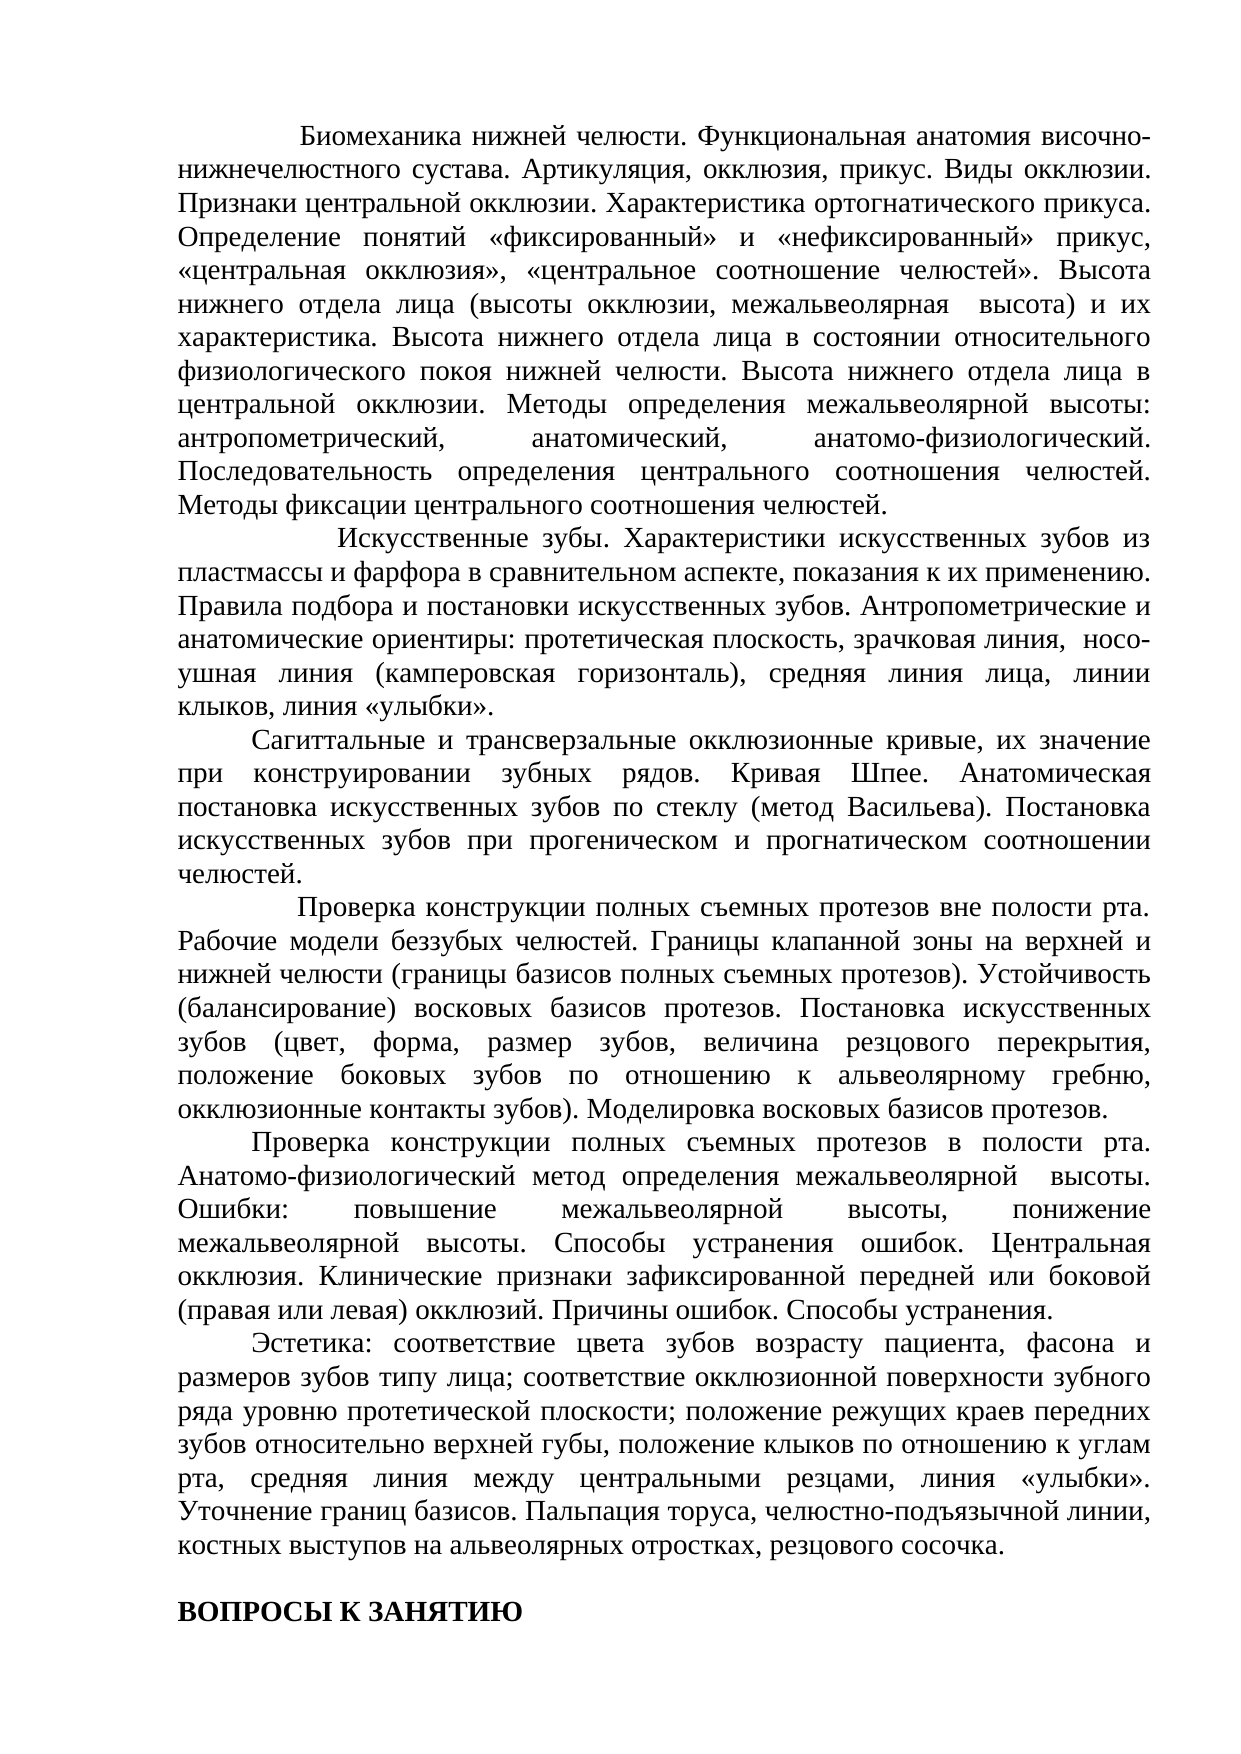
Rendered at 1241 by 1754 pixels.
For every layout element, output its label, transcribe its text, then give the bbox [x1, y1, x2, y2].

text ВОПРОСЫ К ЗАНЯТИЮ [177, 1594, 1152, 1627]
text Сагиттальные и трансверзальные окклюзионные кривые, их значение при конструировании зубных рядов. Кривая Шпее. Анатомическая постановка искусственных зубов по стеклу (метод Васильева). Постановка искусственных зубов при прогеническом и прогнатическом соотношении челюстей. [177, 722, 1152, 889]
text Проверка конструкции полных съемных протезов вне полости рта. Рабочие модели беззубых челюстей. Границы клапанной зоны на верхней и нижней челюсти (границы базисов полных съемных протезов). Устойчивость (балансирование) восковых базисов протезов. Постановка искусственных зубов (цвет, форма, размер зубов, величина резцового перекрытия, положение боковых зубов по отношению к альвеолярному гребню, окклюзионные контакты зубов). Моделировка восковых базисов протезов. [177, 889, 1152, 1124]
text Искусственные зубы. Характеристики искусственных зубов из пластмассы и фарфора в сравнительном аспекте, показания к их применению. Правила подбора и постановки искусственных зубов. Антропометрические и анатомические ориентиры: протетическая плоскость, зрачковая линия, носо-ушная линия (камперовская горизонталь), средняя линия лица, линии клыков, линия «улыбки». [177, 521, 1152, 722]
text Эстетика: соответствие цвета зубов возрасту пациента, фасона и размеров зубов типу лица; соответствие окклюзионной поверхности зубного ряда уровню протетической плоскости; положение режущих краев передних зубов относительно верхней губы, положение клыков по отношению к углам рта, средняя линия между центральными резцами, линия «улыбки». Уточнение границ базисов. Пальпация торуса, челюстно-подъязычной линии, костных выступов на альвеолярных отростках, резцового сосочка. [177, 1326, 1152, 1560]
text Биомеханика нижней челюсти. Функциональная анатомия височно-нижнечелюстного сустава. Артикуляция, окклюзия, прикус. Виды окклюзии. Признаки центральной окклюзии. Характеристика ортогнатического прикуса. Определение понятий «фиксированный» и «нефиксированный» прикус, «центральная окклюзия», «центральное соотношение челюстей». Высота нижнего отдела лица (высоты окклюзии, межальвеолярная высота) и их характеристика. Высота нижнего отдела лица в состоянии относительного физиологического покоя нижней челюсти. Высота нижнего отдела лица в центральной окклюзии. Методы определения межальвеолярной высоты: антропометрический, анатомический, анатомо-физиологический. Последовательность определения центрального соотношения челюстей. Методы фиксации центрального соотношения челюстей. [177, 118, 1152, 521]
text Проверка конструкции полных съемных протезов в полости рта. Анатомо-физиологический метод определения межальвеолярной высоты. Ошибки: повышение межальвеолярной высоты, понижение межальвеолярной высоты. Способы устранения ошибок. Центральная окклюзия. Клинические признаки зафиксированной передней или боковой (правая или левая) окклюзий. Причины ошибок. Способы устранения. [177, 1124, 1152, 1326]
